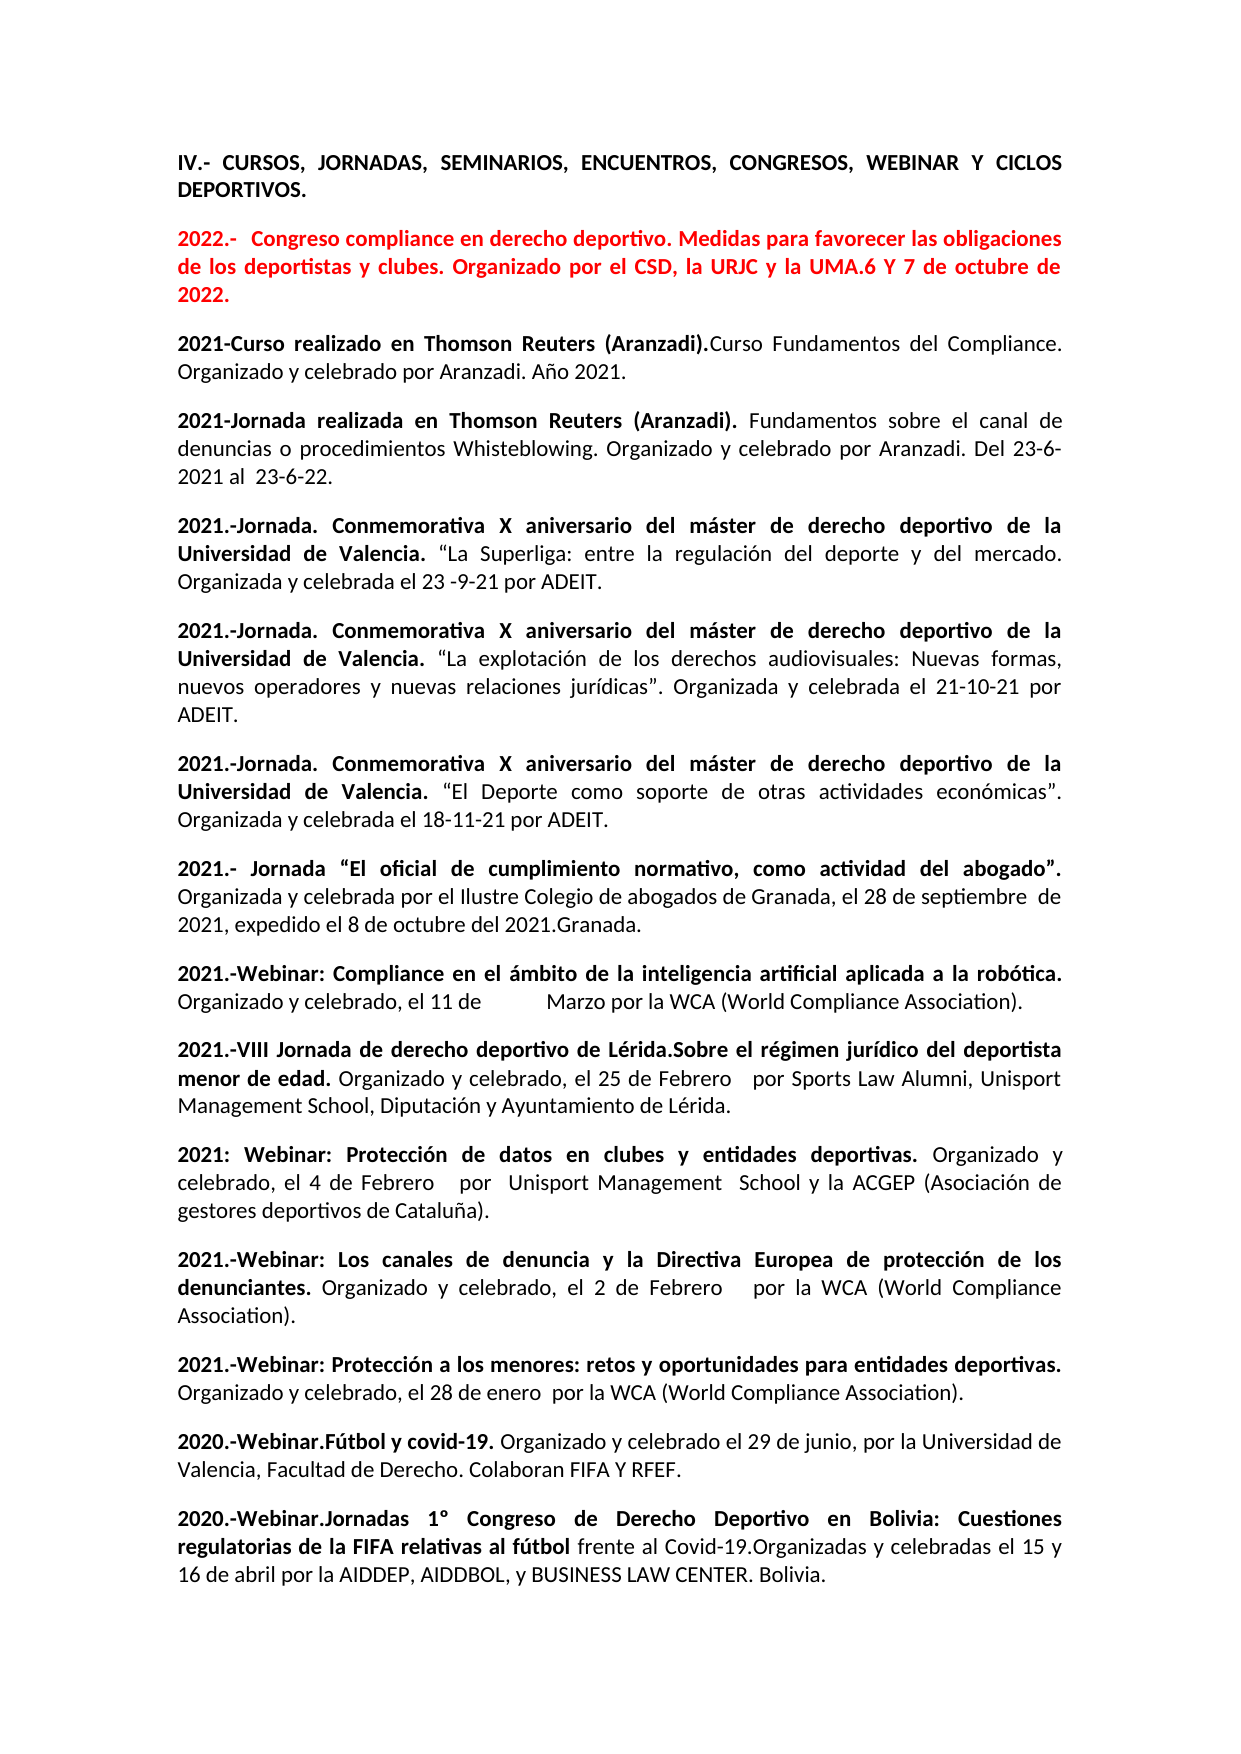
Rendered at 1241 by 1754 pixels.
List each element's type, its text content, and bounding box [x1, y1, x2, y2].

text 2021.-Jornada. Conmemorativa X aniversario del máster de derecho deportivo de la Universidad de Valencia. “La explotación de los derechos audiovisuales: Nuevas formas, nuevos operadores y nuevas relaciones jurídicas”. Organizada y celebrada el 21-10-21 por ADEIT. [177, 616, 1063, 728]
text 2021-Curso realizado en Thomson Reuters (Aranzadi).Curso Fundamentos del Compliance. Organizado y celebrado por Aranzadi. Año 2021. [177, 329, 1063, 385]
text 2020.-Webinar.Fútbol y covid-19. Organizado y celebrado el 29 de junio, por la Universidad de Valencia, Facultad de Derecho. Colaboran FIFA Y RFEF. [177, 1427, 1063, 1483]
text IV.- CURSOS, JORNADAS, SEMINARIOS, ENCUENTROS, CONGRESOS, WEBINAR Y CICLOS DEPORTIVOS. [177, 148, 1063, 204]
text 2021.-Webinar: Protección a los menores: retos y oportunidades para entidades deportivas. Organizado y celebrado, el 28 de enero por la WCA (World Compliance Association). [177, 1350, 1063, 1406]
text 2021.-Jornada. Conmemorativa X aniversario del máster de derecho deportivo de la Universidad de Valencia. “La Superliga: entre la regulación del deporte y del mercado. Organizada y celebrada el 23 -9-21 por ADEIT. [177, 511, 1063, 595]
text 2021.-VIII Jornada de derecho deportivo de Lérida.Sobre el régimen jurídico del deportista menor de edad. Organizado y celebrado, el 25 de Febrero por Sports Law Alumni, Unisport Management School, Diputación y Ayuntamiento de Lérida. [177, 1036, 1063, 1120]
text 2021.-Jornada. Conmemorativa X aniversario del máster de derecho deportivo de la Universidad de Valencia. “El Deporte como soporte de otras actividades económicas”. Organizada y celebrada el 18-11-21 por ADEIT. [177, 749, 1063, 833]
text 2020.-Webinar.Jornadas 1º Congreso de Derecho Deportivo en Bolivia: Cuestiones regulatorias de la FIFA relativas al fútbol frente al Covid-19.Organizadas y celebradas el 15 y 16 de abril por la AIDDEP, AIDDBOL, y BUSINESS LAW CENTER. Bolivia. [177, 1504, 1063, 1588]
text 2021: Webinar: Protección de datos en clubes y entidades deportivas. Organizado y celebrado, el 4 de Febrero por Unisport Management School y la ACGEP (Asociación de gestores deportivos de Cataluña). [177, 1141, 1063, 1224]
text 2021-Jornada realizada en Thomson Reuters (Aranzadi). Fundamentos sobre el canal de denuncias o procedimientos Whisteblowing. Organizado y celebrado por Aranzadi. Del 23-6-2021 al 23-6-22. [177, 406, 1063, 490]
text 2022.- Congreso compliance en derecho deportivo. Medidas para favorecer las obligaciones de los deportistas y clubes. Organizado por el CSD, la URJC y la UMA.6 Y 7 de octubre de 2022. [177, 224, 1063, 308]
text 2021.-Webinar: Los canales de denuncia y la Directiva Europea de protección de los denunciantes. Organizado y celebrado, el 2 de Febrero por la WCA (World Compliance Association). [177, 1245, 1063, 1329]
text 2021.- Jornada “El oficial de cumplimiento normativo, como actividad del abogado”. Organizada y celebrada por el Ilustre Colegio de abogados de Granada, el 28 de septiembre de 2021, expedido el 8 de octubre del 2021.Granada. [177, 854, 1063, 938]
text 2021.-Webinar: Compliance en el ámbito de la inteligencia artificial aplicada a la robótica. Organizado y celebrado, el 11 de Marzo por la WCA (World Compliance Association). [177, 959, 1063, 1015]
